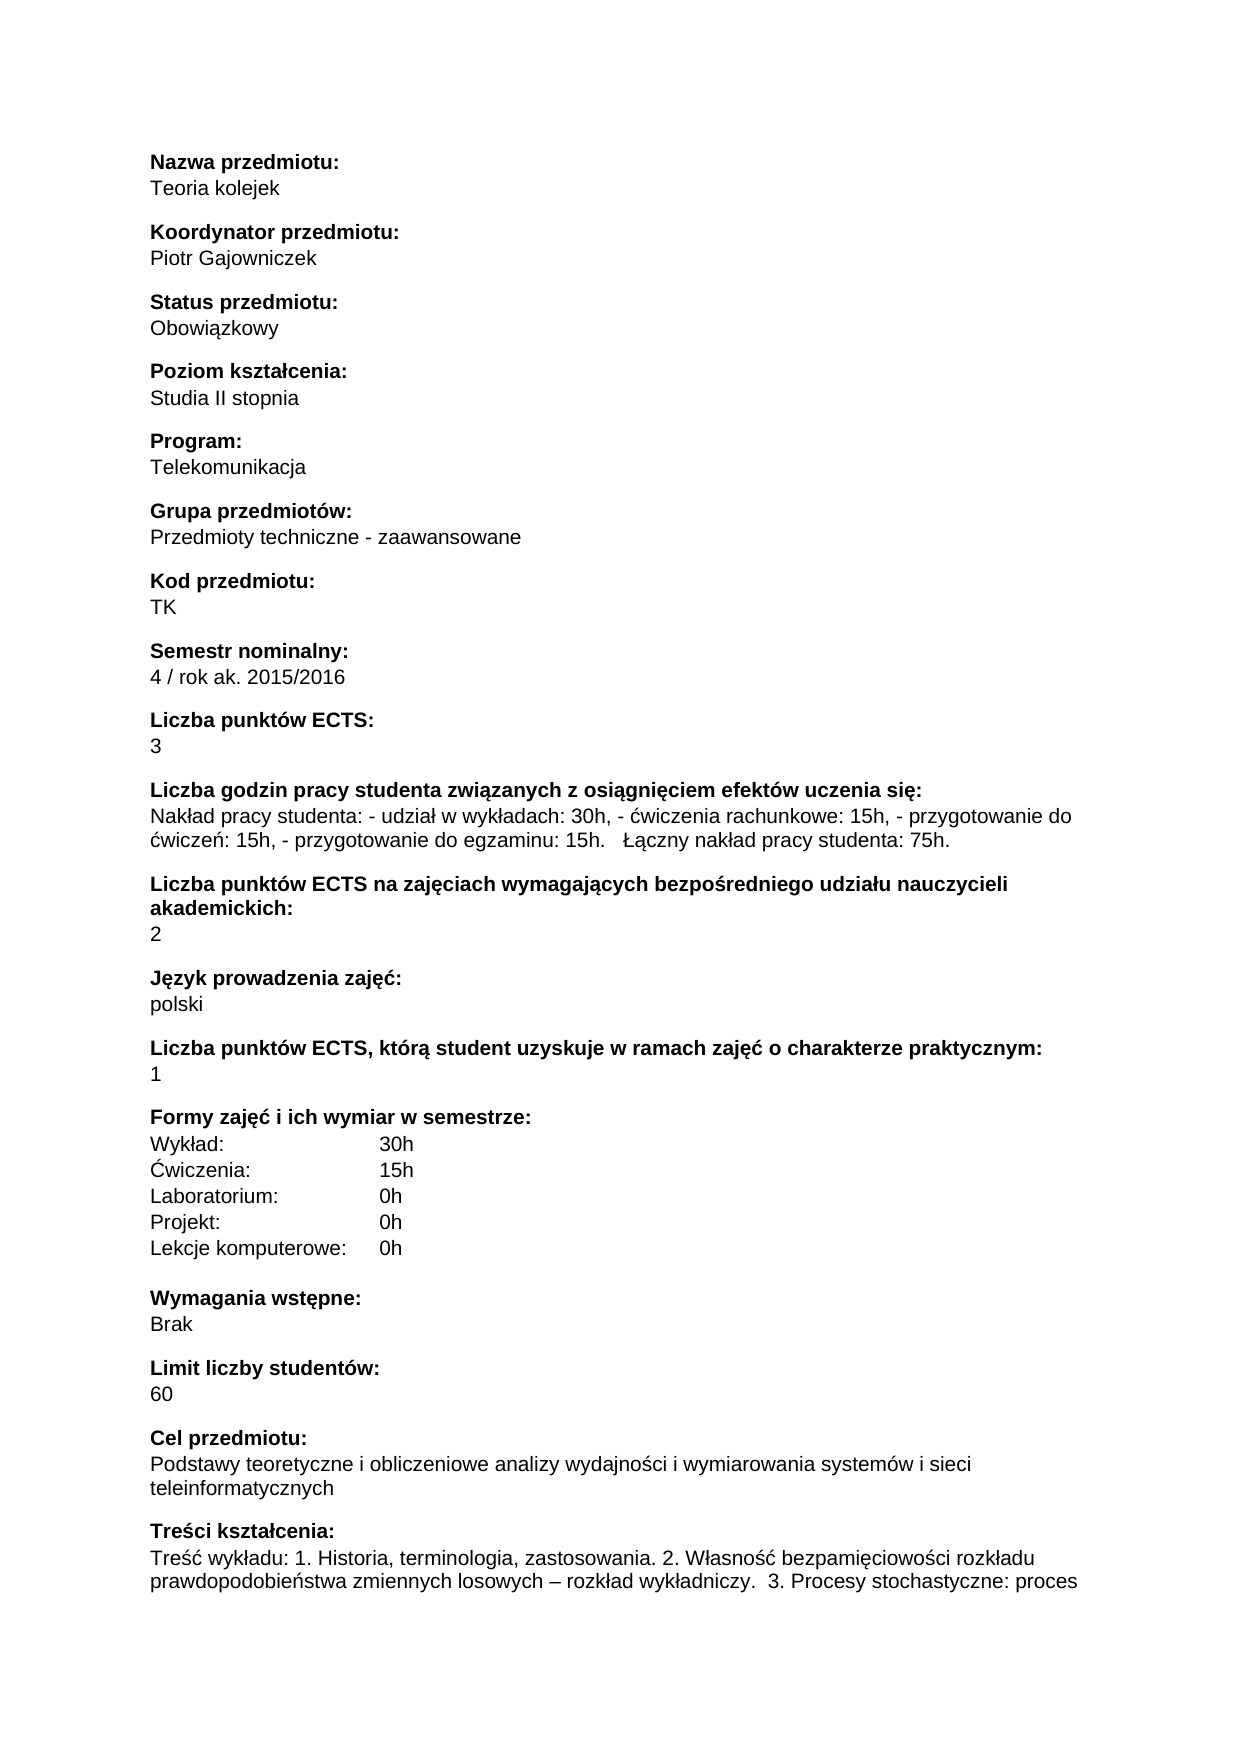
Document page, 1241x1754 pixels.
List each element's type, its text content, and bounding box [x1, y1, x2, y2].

text Telekomunikacja [150, 455, 1090, 479]
table_cell Projekt: [140, 1210, 367, 1234]
text Podstawy teoretyczne i obliczeniowe analizy wydajności i wymiarowania systemów i sieci teleinformatycznych [150, 1452, 1090, 1499]
text Limit liczby studentów: [150, 1356, 1090, 1380]
text Koordynator przedmiotu: [150, 220, 1090, 244]
table_cell 0h [369, 1182, 597, 1208]
table_cell 15h [369, 1156, 597, 1182]
text Treści kształcenia: [150, 1519, 1090, 1543]
table_header Wykład: [140, 1132, 367, 1156]
text Program: [150, 429, 1090, 453]
text Obowiązkowy [150, 316, 1090, 339]
text 2 [150, 922, 1090, 946]
text Formy zajęć i ich wymiar w semestrze: [150, 1105, 1090, 1129]
text Piotr Gajowniczek [150, 246, 1090, 270]
text Semestr nominalny: [150, 638, 1090, 662]
table_cell 0h [369, 1208, 597, 1234]
table_cell Lekcje komputerowe: [140, 1236, 367, 1260]
text 3 [150, 734, 1090, 758]
text Status przedmiotu: [150, 289, 1090, 313]
text Poziom kształcenia: [150, 359, 1090, 383]
text Nazwa przedmiotu: [150, 150, 1090, 174]
text Wymagania wstępne: [150, 1286, 1090, 1310]
text Grupa przedmiotów: [150, 499, 1090, 523]
text Przedmioty techniczne - zaawansowane [150, 525, 1090, 549]
text Liczba punktów ECTS, którą student uzyskuje w ramach zajęć o charakterze praktycznym: [150, 1035, 1090, 1059]
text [150, 1545, 1090, 1593]
text polski [150, 992, 1090, 1016]
text Brak [150, 1312, 1090, 1336]
text Język prowadzenia zajęć: [150, 966, 1090, 989]
text 60 [150, 1382, 1090, 1406]
text 4 / rok ak. 2015/2016 [150, 664, 1090, 688]
text Kod przedmiotu: [150, 569, 1090, 593]
table_header 30h [369, 1132, 597, 1156]
text 1 [150, 1061, 1090, 1085]
table_cell 0h [369, 1234, 597, 1260]
text Studia II stopnia [150, 385, 1090, 409]
table_cell Laboratorium: [140, 1184, 367, 1208]
text Cel przedmiotu: [150, 1426, 1090, 1449]
text Liczba punktów ECTS: [150, 708, 1090, 732]
table_cell Ćwiczenia: [140, 1158, 367, 1182]
text Teoria kolejek [150, 176, 1090, 200]
text Liczba godzin pracy studenta związanych z osiągnięciem efektów uczenia się: [150, 778, 1090, 802]
text TK [150, 595, 1090, 619]
text Nakład pracy studenta: - udział w wykładach: 30h, - ćwiczenia rachunkowe: 15h, - przygotowanie do ćwiczeń: 15h, - przygotowanie do egzaminu: 15h. Łączny nakład pracy studenta: 75h. [150, 804, 1090, 852]
text Liczba punktów ECTS na zajęciach wymagających bezpośredniego udziału nauczycieli akademickich: [150, 872, 1090, 920]
